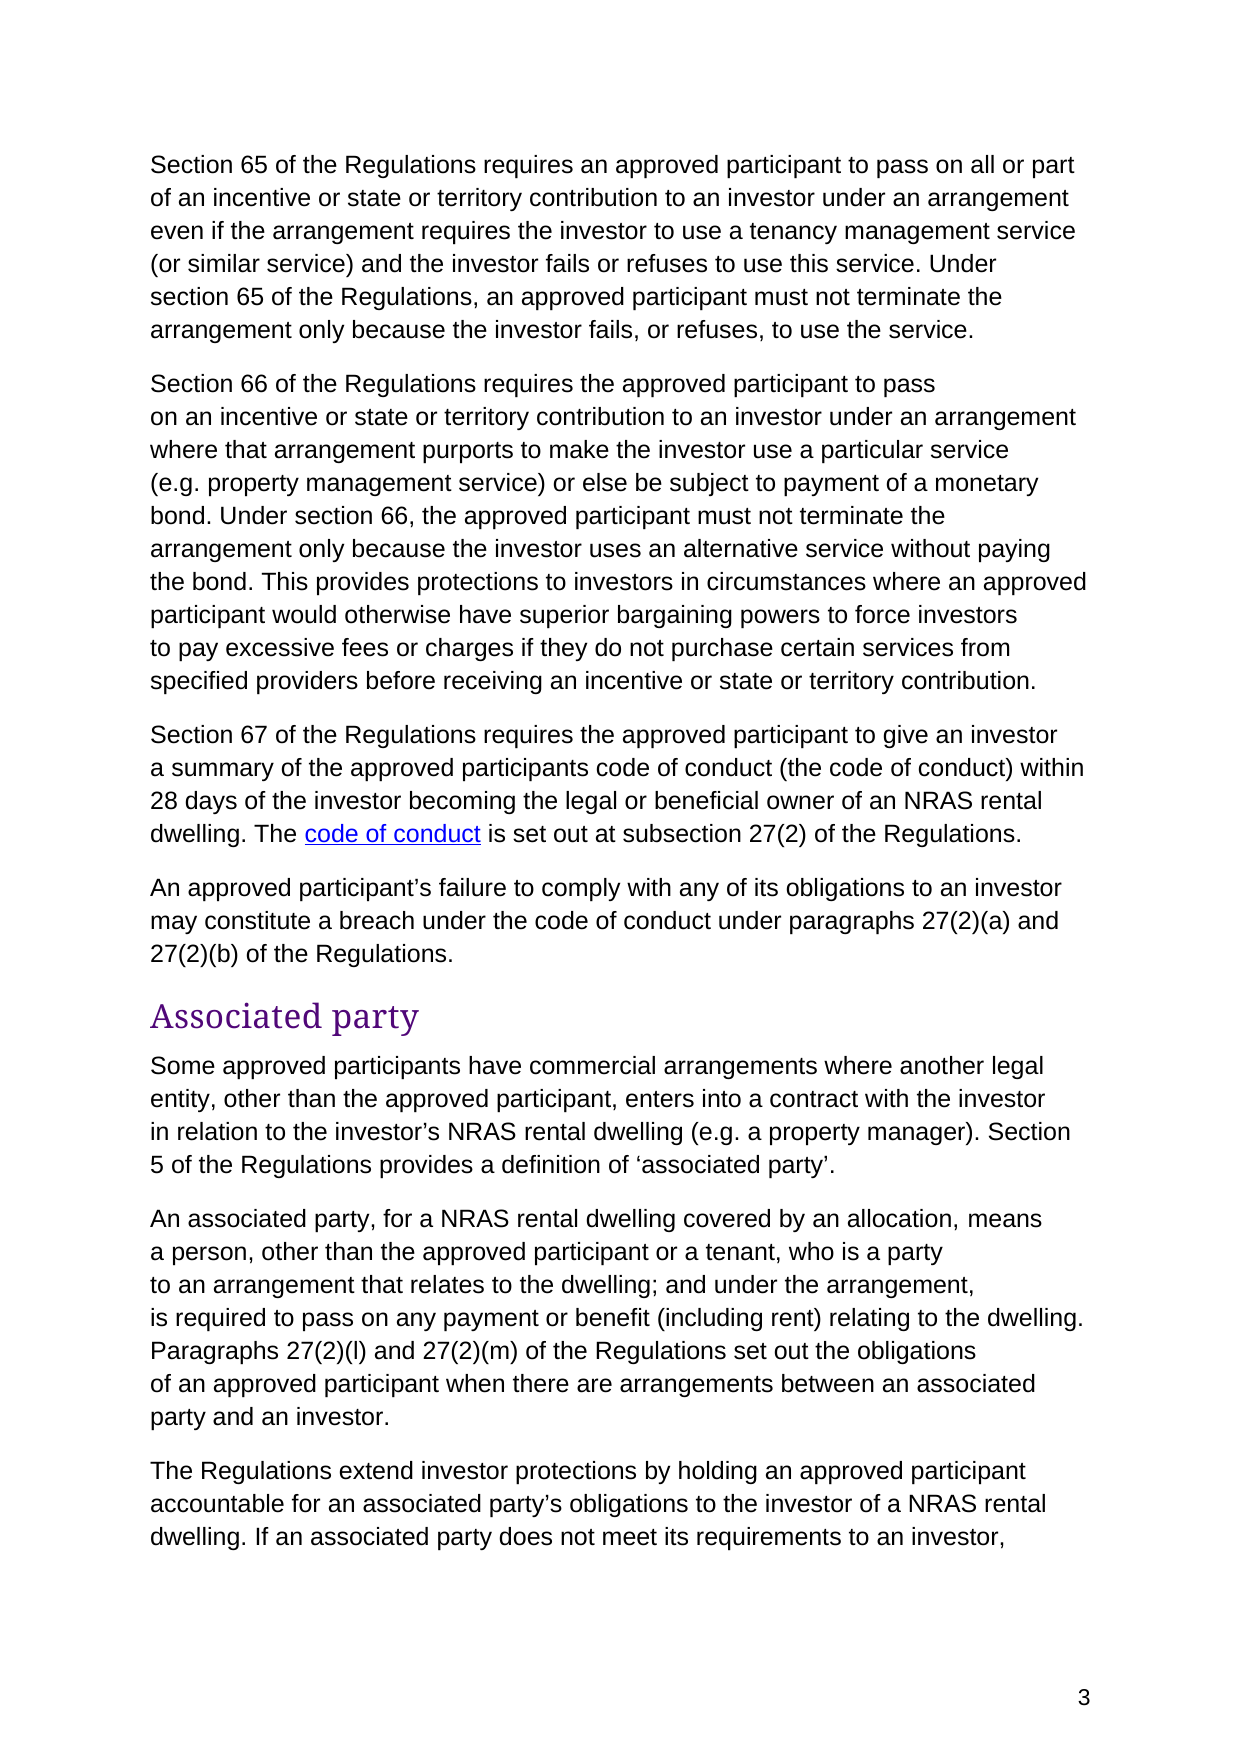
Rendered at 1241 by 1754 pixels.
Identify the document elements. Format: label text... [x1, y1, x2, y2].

text Some approved participants have commercial arrangements where another legal entity, other than the approved participant, enters into a contract with the investor in relation to the investor’s NRAS rental dwelling (e.g. a property manager). Section 5 of the Regulations provides a definition of ‘associated party’. [150, 1051, 1090, 1178]
text An associated party, for a NRAS rental dwelling covered by an allocation, means a person, other than the approved participant or a tenant, who is a party to an arrangement that relates to the dwelling; and under the arrangement, is required to pass on any payment or benefit (including rent) relating to the dwelling. Paragraphs 27(2)(l) and 27(2)(m) of the Regulations set out the obligations of an approved participant when there are arrangements between an associated party and an investor. [150, 1204, 1090, 1431]
subtitle Associated party [150, 993, 1090, 1038]
text Section 66 of the Regulations requires the approved participant to pass on an incentive or state or territory contribution to an investor under an arrangement where that arrangement purports to make the investor use a particular service (e.g. property management service) or else be subject to payment of a monetary bond. Under section 66, the approved participant must not terminate the arrangement only because the investor uses an alternative service without paying the bond. This provides protections to investors in circumstances where an approved participant would otherwise have superior bargaining powers to force investors to pay excessive fees or charges if they do not purchase certain services from specified providers before receiving an incentive or state or territory contribution. [150, 369, 1090, 695]
text Section 65 of the Regulations requires an approved participant to pass on all or part of an incentive or state or territory contribution to an investor under an arrangement even if the arrangement requires the investor to use a tenancy management service (or similar service) and the investor fails or refuses to use this service. Under section 65 of the Regulations, an approved participant must not terminate the arrangement only because the investor fails, or refuses, to use the service. [150, 150, 1090, 344]
text Section 67 of the Regulations requires the approved participant to give an investor a summary of the approved participants code of conduct (the code of conduct) within 28 days of the investor becoming the legal or beneficial owner of an NRAS rental dwelling. The code of conduct is set out at subsection 27(2) of the Regulations. [150, 720, 1090, 848]
text An approved participant’s failure to comply with any of its obligations to an investor may constitute a breach under the code of conduct under paragraphs 27(2)(a) and 27(2)(b) of the Regulations. [150, 873, 1090, 968]
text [150, 1456, 1090, 1550]
